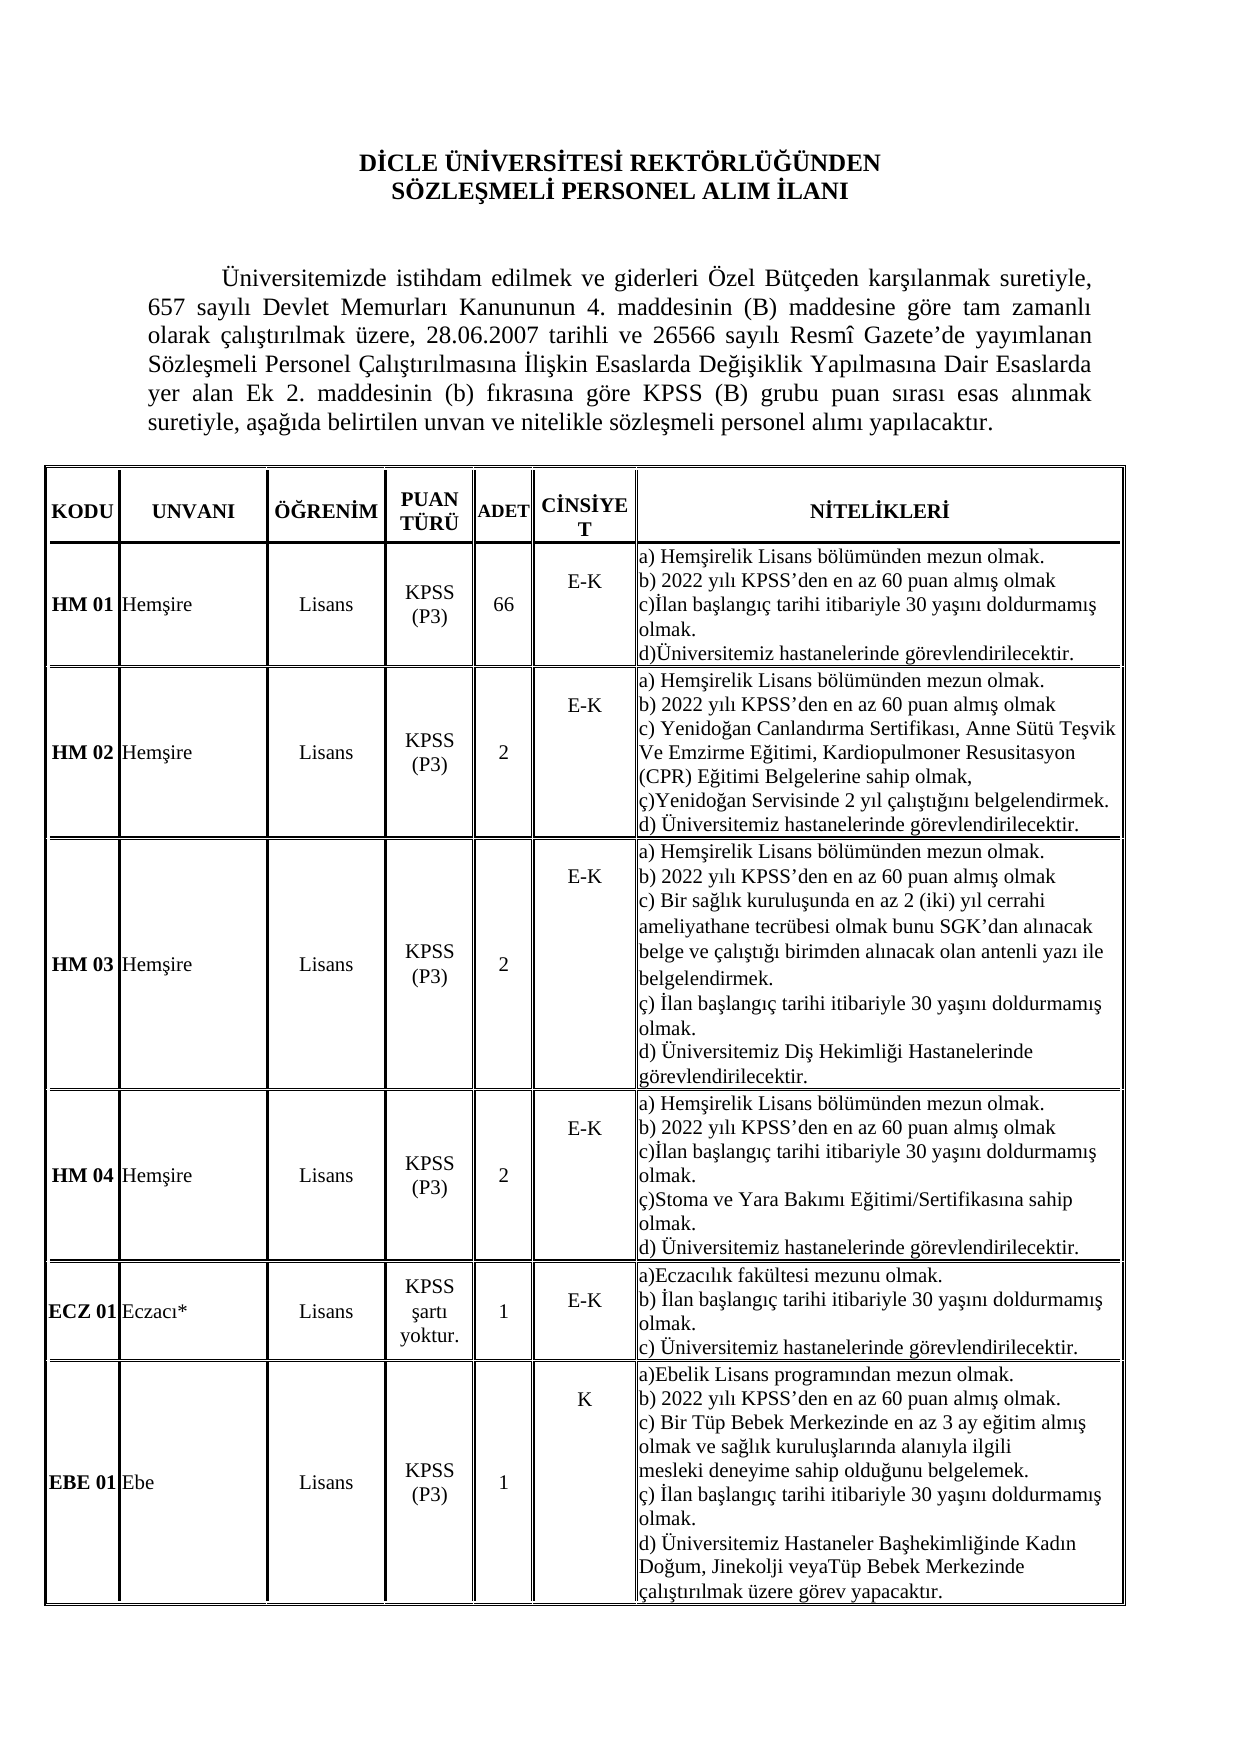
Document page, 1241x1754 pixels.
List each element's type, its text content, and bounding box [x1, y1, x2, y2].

table_cell E-K [535, 1263, 635, 1359]
table_cell Lisans [269, 840, 384, 1088]
table_cell a) Hemşirelik Lisans bölümünden mezun olmak. b) 2022 yılı KPSS’den en az 60 puan almış olmak c)İlan başlangıç tarihi itibariyle 30 yaşını doldurmamış olmak. ç)Stoma ve Yara Bakımı Eğitimi/Sertifikasına sahip olmak. d) Üniversitemiz hastanelerinde görevlendirilecektir. [636, 1088, 1124, 1259]
table_cell ECZ 01 [47, 1259, 118, 1359]
table_cell KPSS (P3) [387, 1091, 472, 1259]
table_cell E-K [535, 544, 635, 664]
table_cell 2 [476, 1091, 531, 1259]
table_cell HM 02 [47, 665, 118, 836]
table_header CİNSİYET [533, 468, 636, 541]
table_cell KPSS (P3) [387, 840, 472, 1088]
table_cell 1 [474, 1359, 533, 1603]
table_cell Eczacı* [121, 1263, 266, 1359]
table_cell Hemşire [121, 840, 266, 1088]
table_header UNVANI [119, 466, 267, 541]
table_header NİTELİKLERİ [636, 468, 1122, 541]
table_cell Hemşire [121, 544, 266, 664]
table_cell 1 [476, 1263, 531, 1359]
table_cell Lisans [267, 1362, 385, 1603]
table_cell 66 [476, 544, 531, 664]
table_cell 2 [476, 840, 531, 1088]
table_header ADET [474, 466, 533, 541]
table_cell EBE 01 [46, 1359, 119, 1603]
table_cell KPSS (P3) [387, 544, 472, 664]
text DİCLE ÜNİVERSİTESİ REKTÖRLÜĞÜNDEN [148, 148, 1093, 176]
table_cell KPSS (P3) [385, 1359, 474, 1603]
table_cell K [533, 1362, 636, 1603]
table_header PUAN TÜRÜ [385, 466, 474, 541]
table_header ÖĞRENİM [267, 466, 385, 541]
table_cell Hemşire [121, 668, 266, 836]
table_cell a) Hemşirelik Lisans bölümünden mezun olmak. b) 2022 yılı KPSS’den en az 60 puan almış olmak c) Yenidoğan Canlandırma Sertifikası, Anne Sütü Teşvik Ve Emzirme Eğitimi, Kardiopulmoner Resusitasyon (CPR) Eğitimi Belgelerine sahip olmak, ç)Yenidoğan Servisinde 2 yıl çalıştığını belgelendirmek. d) Üniversitemiz hastanelerinde görevlendirilecektir. [638, 665, 1123, 836]
table_cell Lisans [269, 1263, 384, 1359]
table_cell HM 01 [47, 541, 118, 664]
table_cell HM 04 [46, 1088, 119, 1259]
table_cell 2 [476, 668, 531, 836]
table_cell HM 03 [47, 836, 118, 1088]
table_cell Ebe [119, 1362, 267, 1603]
table_cell a) Hemşirelik Lisans bölümünden mezun olmak. b) 2022 yılı KPSS’den en az 60 puan almış olmak c) Bir sağlık kuruluşunda en az 2 (iki) yıl cerrahi ameliyathane tecrübesi olmak bunu SGK’dan alınacak belge ve çalıştığı birimden alınacak olan antenli yazı ile belgelendirmek. ç) İlan başlangıç tarihi itibariyle 30 yaşını doldurmamış olmak. d) Üniversitemiz Diş Hekimliği Hastanelerinde görevlendirilecektir. [638, 836, 1123, 1088]
table_cell E-K [535, 840, 635, 1088]
table_cell Hemşire [121, 1091, 266, 1259]
table_cell Lisans [269, 1091, 384, 1259]
table_cell a)Ebelik Lisans programından mezun olmak. b) 2022 yılı KPSS’den en az 60 puan almış olmak. c) Bir Tüp Bebek Merkezinde en az 3 ay eğitim almış olmak ve sağlık kuruluşlarında alanıyla ilgili mesleki deneyime sahip olduğunu belgelemek. ç) İlan başlangıç tarihi itibariyle 30 yaşını doldurmamış olmak. d) Üniversitemiz Hastaneler Başhekimliğinde Kadın Doğum, Jinekolji veyaTüp Bebek Merkezinde çalıştırılmak üzere görev yapacaktır. [636, 1359, 1124, 1603]
text SÖZLEŞMELİ PERSONEL ALIM İLANI [148, 176, 1093, 205]
table_cell a) Hemşirelik Lisans bölümünden mezun olmak. b) 2022 yılı KPSS’den en az 60 puan almış olmak c)İlan başlangıç tarihi itibariyle 30 yaşını doldurmamış olmak. d)Üniversitemiz hastanelerinde görevlendirilecektir. [638, 541, 1122, 664]
table_cell Lisans [269, 544, 384, 664]
text Üniversitemizde istihdam edilmek ve giderleri Özel Bütçeden karşılanmak suretiyle, 657 sayılı Devlet Memurları Kanununun 4. maddesinin (B) maddesine göre tam zamanlı olarak çalıştırılmak üzere, 28.06.2007 tarihli ve 26566 sayılı Resmî Gazete’de yayımlanan Sözleşmeli Personel Çalıştırılmasına İlişkin Esaslarda Değişiklik Yapılmasına Dair Esaslarda yer alan Ek 2. maddesinin (b) fıkrasına göre KPSS (B) grubu puan sırası esas alınmak suretiyle, aşağıda belirtilen unvan ve nitelikle sözleşmeli personel alımı yapılacaktır. [148, 263, 1093, 436]
table_header KODU [47, 468, 119, 541]
table_cell E-K [535, 1091, 635, 1259]
table_cell a)Eczacılık fakültesi mezunu olmak. b) İlan başlangıç tarihi itibariyle 30 yaşını doldurmamış olmak. c) Üniversitemiz hastanelerinde görevlendirilecektir. [638, 1259, 1123, 1359]
table_cell Lisans [269, 668, 384, 836]
table_cell KPSS şartı yoktur. [387, 1263, 472, 1359]
table_cell E-K [535, 668, 635, 836]
table_cell KPSS (P3) [387, 668, 472, 836]
